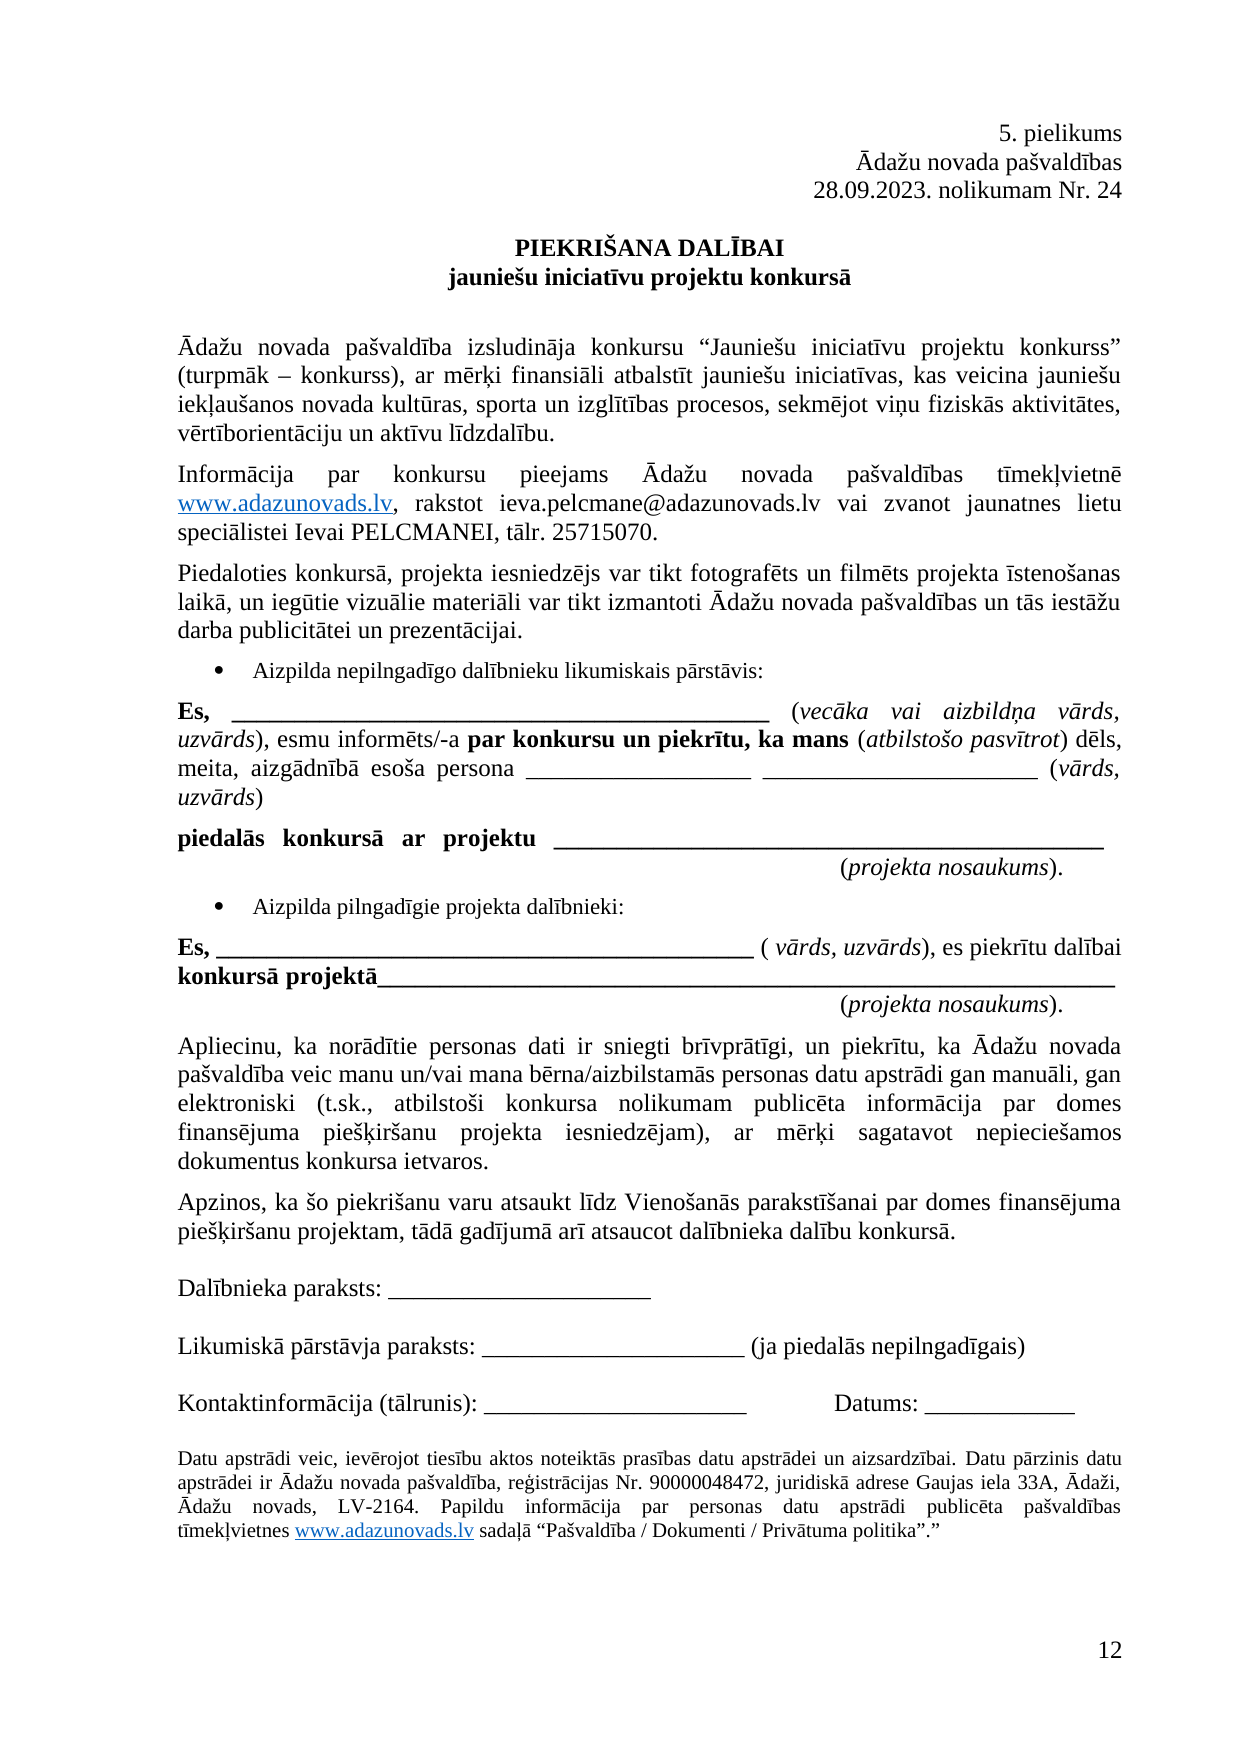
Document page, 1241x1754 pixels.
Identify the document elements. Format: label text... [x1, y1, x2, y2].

text Apzinos, ka šo piekrišanu varu atsaukt līdz Vienošanās parakstīšanai par domes finansējuma piešķiršanu projektam, tādā gadījumā arī atsaucot dalībnieka dalību konkursā. [177, 1187, 1122, 1244]
text PIEKRIŠANA DALĪBAI [177, 233, 1122, 262]
text Piedaloties konkursā, projekta iesniedzējs var tikt fotografēts un filmēts projekta īstenošanas laikā, un iegūtie vizuālie materiāli var tikt izmantoti Ādažu novada pašvaldības un tās iestāžu darba publicitātei un prezentācijai. [177, 558, 1122, 644]
text 5. pielikums [311, 118, 1122, 147]
text piedalās konkursā ar projektu ____________________________________________ (projekta nosaukums). [177, 823, 1122, 881]
text jauniešu iniciatīvu projektu konkursā [177, 262, 1122, 291]
list Aizpilda nepilngadīgo dalībnieku likumiskais pārstāvis: [215, 657, 1122, 683]
text Ādažu novada pašvaldība izsludināja konkursu “Jauniešu iniciatīvu projektu konkurss” (turpmāk – konkurss), ar mērķi finansiāli atbalstīt jauniešu iniciatīvas, kas veicina jauniešu iekļaušanos novada kultūras, sporta un izglītības procesos, sekmējot viņu fiziskās aktivitātes, vērtīborientāciju un aktīvu līdzdalību. [177, 332, 1122, 447]
text Informācija par konkursu pieejams Ādažu novada pašvaldības tīmekļvietnē www.adazunovads.lv, rakstot ieva.pelcmane@adazunovads.lv vai zvanot jaunatnes lietu speciālistei Ievai PELCMANEI, tālr. 25715070. [177, 459, 1122, 546]
text Kontaktinformācija (tālrunis): _____________________ Datums: ____________ [177, 1388, 1122, 1417]
text 28.09.2023. nolikumam Nr. 24 [177, 176, 1122, 204]
text Dalībnieka paraksts: _____________________ [177, 1273, 1122, 1302]
text Es, ___________________________________________ ( vārds, uzvārds), es piekrītu dalībai konkursā projektā___________________________________________________________ (projekta nosaukums). [177, 932, 1122, 1018]
text Datu apstrādi veic, ievērojot tiesību aktos noteiktās prasības datu apstrādei un aizsardzībai. Datu pārzinis datu apstrādei ir Ādažu novada pašvaldība, reģistrācijas Nr. 90000048472, juridiskā adrese Gaujas iela 33A, Ādaži, Ādažu novads, LV-2164. Papildu informācija par personas datu apstrādi publicēta pašvaldības tīmekļvietnes www.adazunovads.lv sadaļā “Pašvaldība / Dokumenti / Privātuma politika”.” [177, 1446, 1122, 1527]
text Likumiskā pārstāvja paraksts: _____________________ (ja piedalās nepilngadīgais) [177, 1331, 1122, 1359]
text Es, ___________________________________________ (vecāka vai aizbildņa vārds, uzvārds), esmu informēts/-a par konkursu un piekrītu, ka mans (atbilstošo pasvītrot) dēls, meita, aizgādnībā esoša persona __________________ ______________________ (vārds, uzvārds) [177, 696, 1122, 811]
text Apliecinu, ka norādītie personas dati ir sniegti brīvprātīgi, un piekrītu, ka Ādažu novada pašvaldība veic manu un/vai mana bērna/aizbilstamās personas datu apstrādi gan manuāli, gan elektroniski (t.sk., atbilstoši konkursa nolikumam publicēta informācija par domes finansējuma piešķiršanu projekta iesniedzējam), ar mērķi sagatavot nepieciešamos dokumentus konkursa ietvaros. [177, 1031, 1122, 1174]
list Aizpilda pilngadīgie projekta dalībnieki: [215, 893, 1122, 919]
text Ādažu novada pašvaldības [177, 147, 1122, 176]
